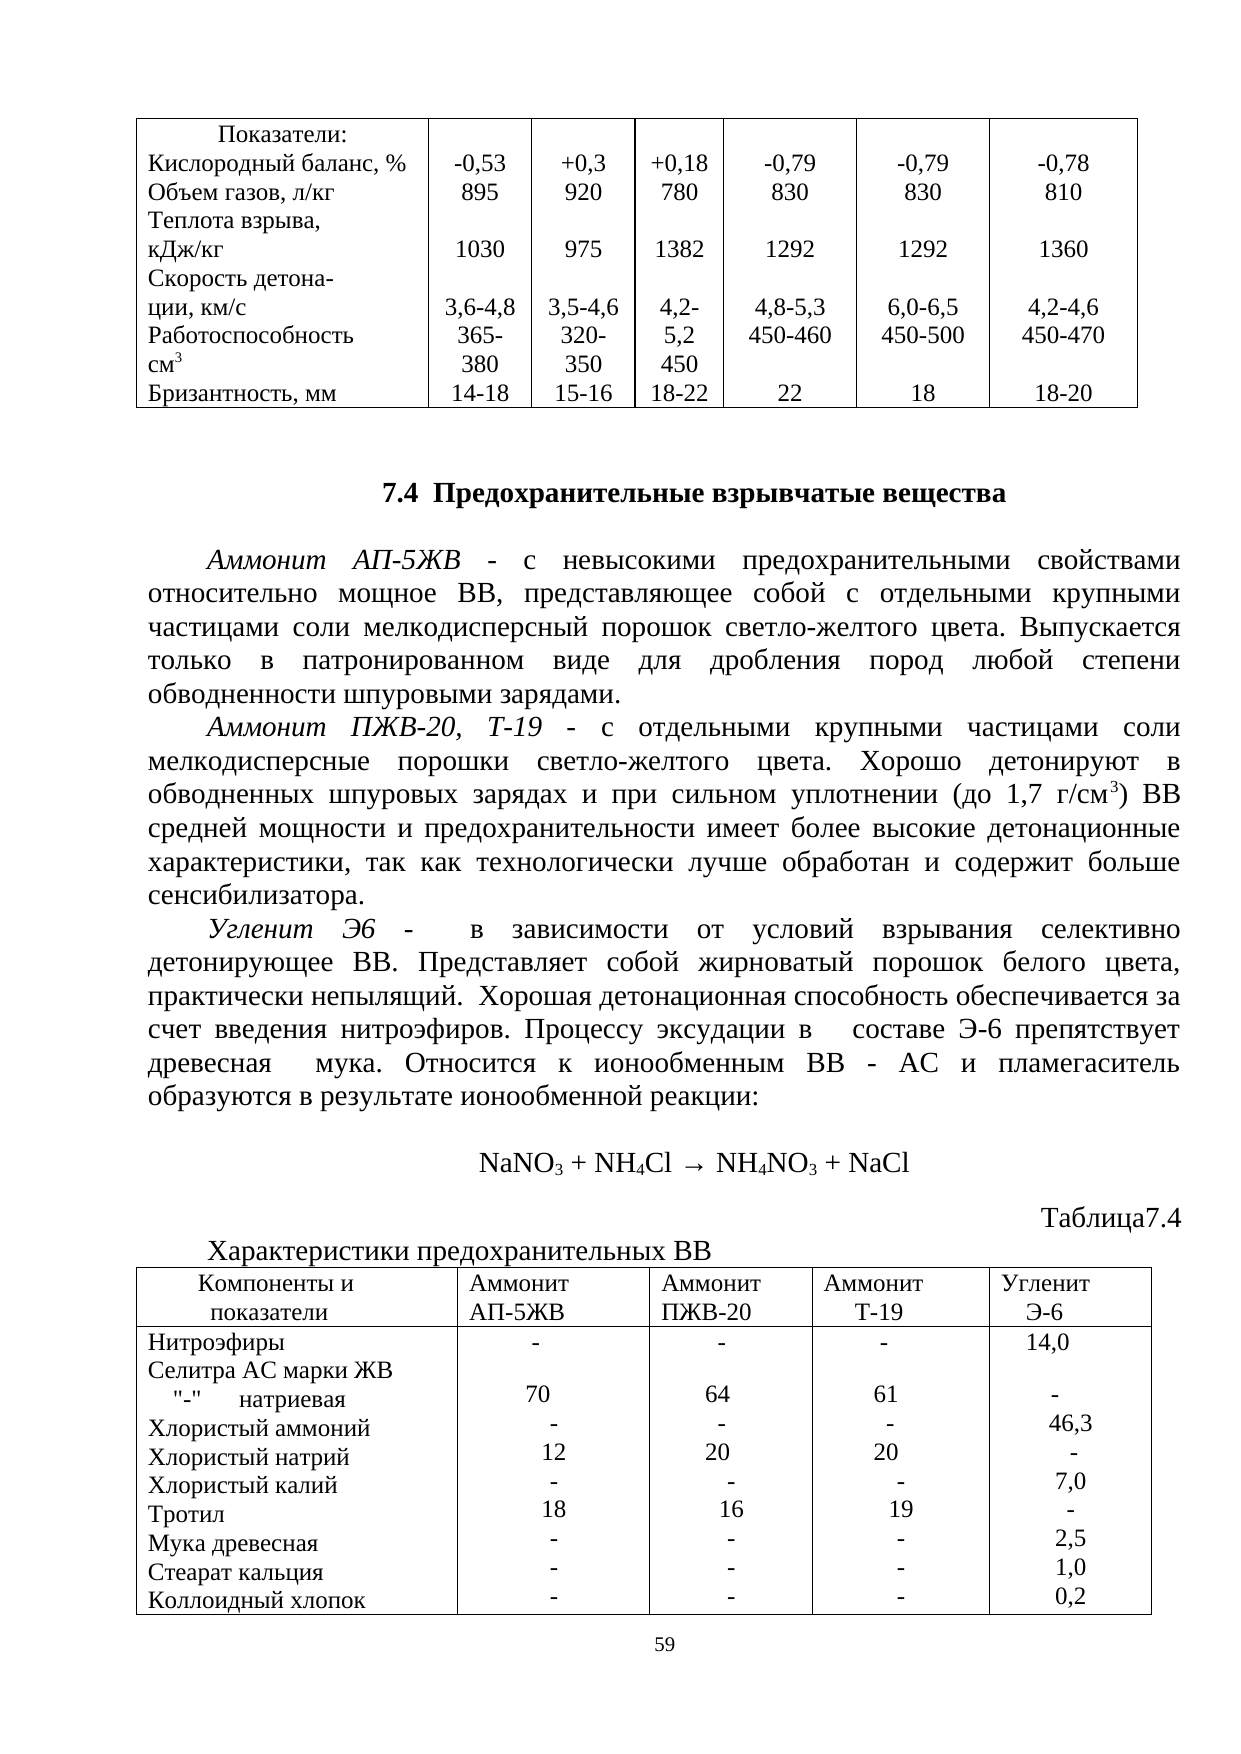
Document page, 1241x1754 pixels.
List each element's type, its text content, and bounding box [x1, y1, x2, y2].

table_header Аммонит ПЖВ-20 [650, 1268, 812, 1326]
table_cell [650, 1327, 812, 1614]
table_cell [813, 1327, 989, 1614]
table_header Аммонит АП-5ЖВ [458, 1268, 649, 1326]
table_cell -0,53 895 1030 3,6-4,8 365- 380 14-18 [429, 119, 531, 407]
table_cell -0,79 830 1292 4,8-5,3 450-460 22 [724, 119, 856, 407]
table_header Аммонит Т-19 [813, 1268, 989, 1326]
table_header Угленит Э-6 [990, 1268, 1151, 1326]
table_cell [458, 1327, 649, 1614]
table_cell -0,78 810 1360 4,2-4,6 450-470 18-20 [990, 119, 1137, 407]
subtitle Характеристики предохранительных ВВ [148, 1233, 1181, 1267]
table_cell Показатели: Кислородный баланс, % Объем газов, л/кг Теплота взрыва, кДж/кг Скорость детона- ции, км/с Работоспособность см3 Бризантность, мм [137, 119, 428, 407]
table_header Компоненты и показатели [137, 1268, 457, 1326]
table_cell +0,3 920 975 3,5-4,6 320-350 15-16 [532, 119, 634, 407]
text Аммонит АП-5ЖВ - с невысокими предохранительными свойствами относительно мощное ВВ, представляющее собой с отдельными крупными частицами соли мелкодисперсный порошок светло-желтого цвета. Выпускается только в патронированном виде для дробления пород любой степени обводненности шпуровыми зарядами. [148, 542, 1181, 709]
text Угленит Э6 - в зависимости от условий взрывания селективно детонирующее ВВ. Представляет собой жирноватый порошок белого цвета, практически непылящий. Хорошая детонационная способность обеспечивается за счет введения нитроэфиров. Процессу эксудации в составе Э-6 препятствует древесная мука. Относится к ионообменным ВВ - АС и пламегаситель образуются в результате ионообменной реакции: [148, 911, 1181, 1112]
table_cell -0,79 830 1292 6,0-6,5 450-500 18 [857, 119, 989, 407]
table_cell +0,18 780 1382 4,2-5,2 450 18-22 [636, 119, 723, 407]
text 7.4 Предохранительные взрывчатые вещества [207, 475, 1181, 508]
text NaNO3 + NH4Cl → NH4NO3 + NaCl [148, 1146, 1181, 1179]
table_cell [990, 1327, 1151, 1614]
subtitle Таблица7.4 [148, 1200, 1181, 1233]
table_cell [137, 1327, 457, 1614]
text Аммонит ПЖВ-20, Т-19 - с отдельными крупными частицами соли мелкодисперсные порошки светло-желтого цвета. Хорошо детонируют в обводненных шпуровых зарядах и при сильном уплотнении (до 1,7 г/см3) ВВ средней мощности и предохранительности имеет более высокие детонационные характеристики, так как технологически лучше обработан и содержит больше сенсибилизатора. [148, 709, 1181, 911]
